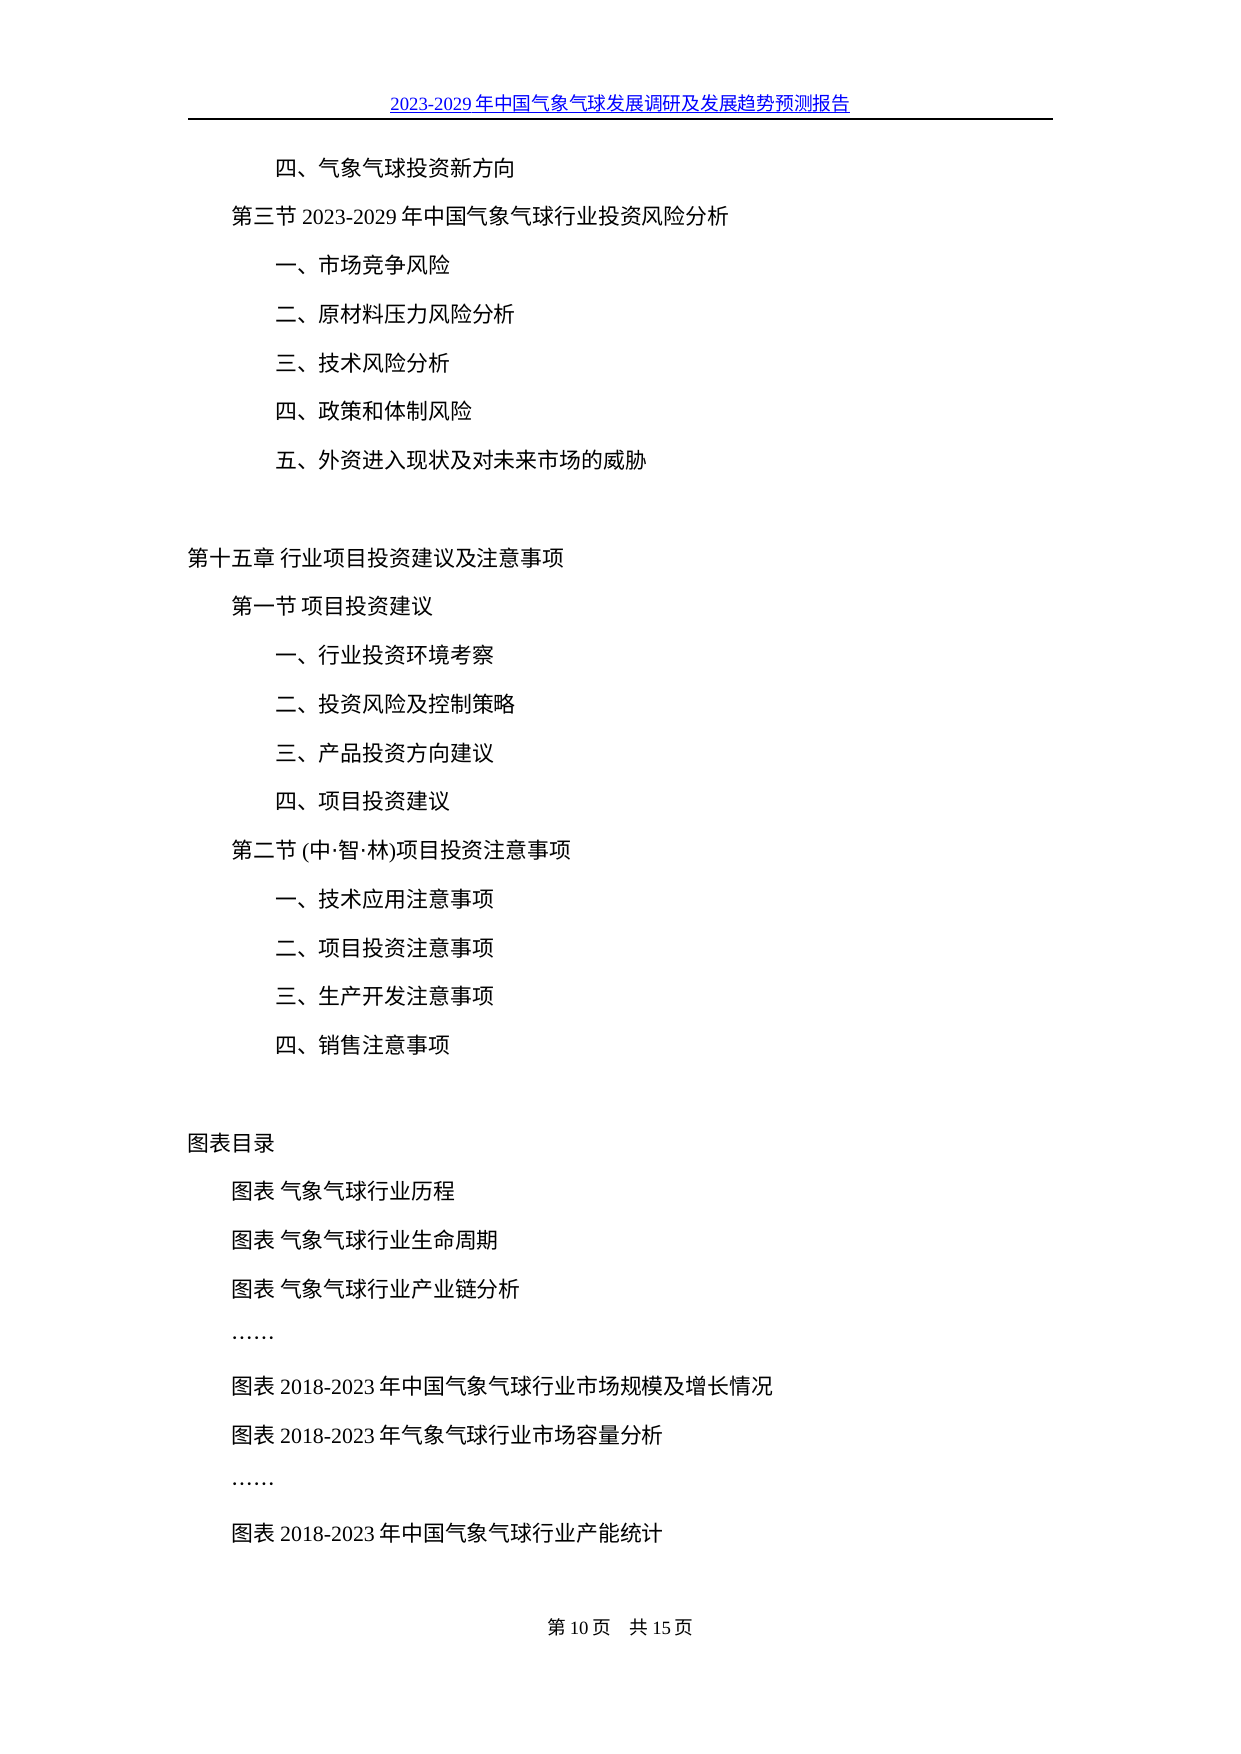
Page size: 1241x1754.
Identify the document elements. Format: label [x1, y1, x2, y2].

text [187, 150, 1053, 1548]
